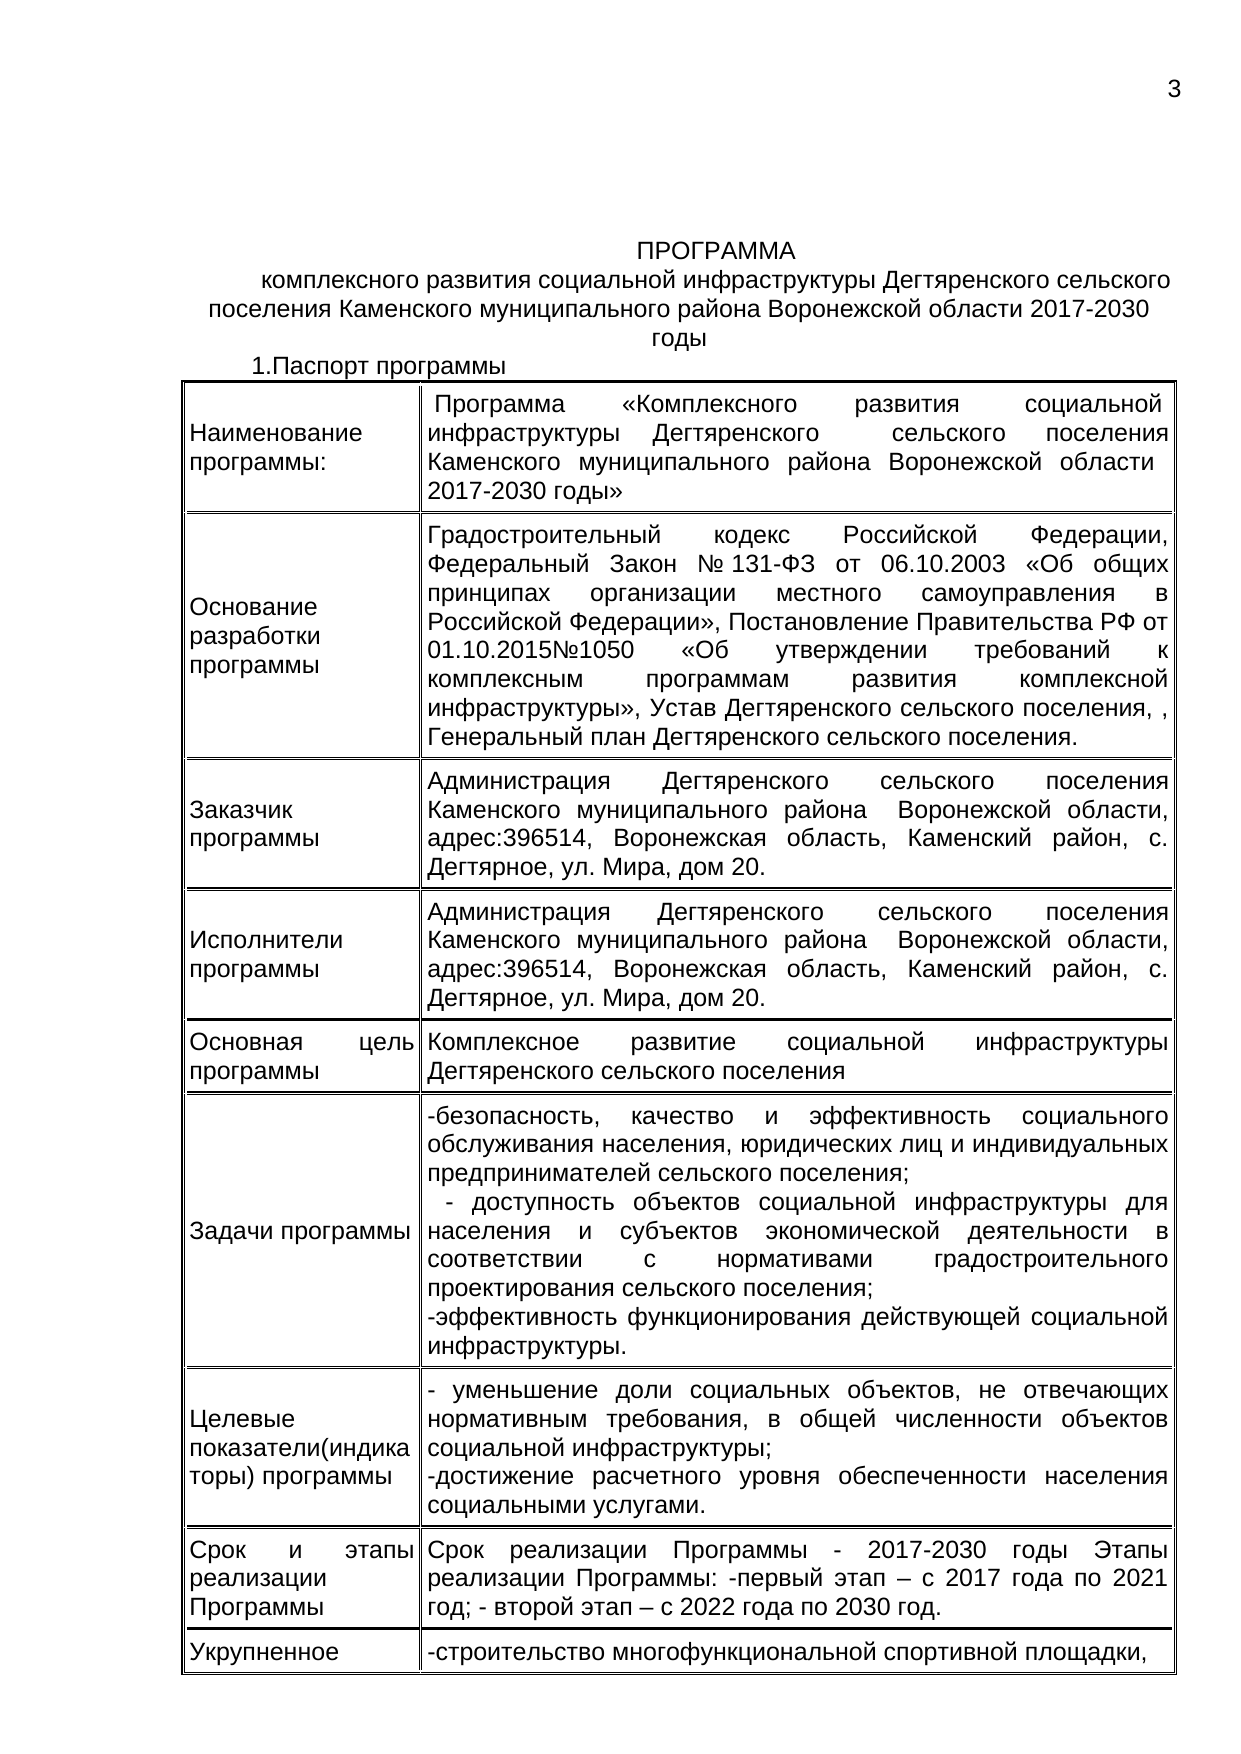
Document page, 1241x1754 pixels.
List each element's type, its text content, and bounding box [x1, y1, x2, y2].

table_header Программа «Комплексного развития социальной инфраструктуры Дегтяренского сельского поселения Каменского муниципального района Воронежской области 2017-2030 годы» [421, 383, 1174, 511]
table_cell Администрация Дегтяренского сельского поселения Каменского муниципального района Воронежской области, адрес:396514, Воронежская область, Каменский район, с. Дегтярное, ул. Мира, дом 20. [422, 887, 1174, 1018]
table_cell Комплексное развитие социальной инфраструктуры Дегтяренского сельского поселения [422, 1018, 1175, 1091]
table_cell Градостроительный кодекс Российской Федерации, Федеральный Закон № 131-ФЗ от 06.10.2003 «Об общих принципах организации местного самоуправления в Российской Федерации», Постановление Правительства РФ от 01.10.2015№1050 «Об утверждении требований к комплексным программам развития комплексной инфраструктуры», Устав Дегтяренского сельского поселения, , Генеральный план Дегтяренского сельского поселения. [421, 511, 1175, 756]
table_cell Основание разработки программы [183, 511, 421, 756]
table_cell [421, 1627, 1174, 1672]
table_cell - уменьшение доли социальных объектов, не отвечающих нормативным требования, в общей численности объектов социальной инфраструктуры; -достижение расчетного уровня обеспеченности населения социальными услугами. [421, 1366, 1175, 1525]
table_cell Задачи программы [185, 1091, 419, 1366]
table_cell Целевые показатели(индикаторы) программы [183, 1366, 421, 1525]
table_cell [185, 1627, 421, 1672]
table_cell Заказчик программы [185, 756, 419, 887]
table_cell Исполнители программы [185, 887, 419, 1018]
text ПРОГРАММА [177, 236, 1181, 265]
table_cell Основная цель программы [183, 1018, 419, 1091]
table_cell -безопасность, качество и эффективность социального обслуживания населения, юридических лиц и индивидуальных предпринимателей сельского поселения; - доступность объектов социальной инфраструктуры для населения и субъектов экономической деятельности в соответствии с нормативами градостроительного проектирования сельского поселения; -эффективность функционирования действующей социальной инфраструктуры. [422, 1091, 1174, 1366]
table_cell Администрация Дегтяренского сельского поселения Каменского муниципального района Воронежской области, адрес:396514, Воронежская область, Каменский район, с. Дегтярное, ул. Мира, дом 20. [422, 756, 1174, 887]
text комплексного развития социальной инфраструктуры Дегтяренского сельского поселения Каменского муниципального района Воронежской области 2017-2030 годы [177, 265, 1181, 351]
text 1.Паспорт программы [177, 351, 1181, 380]
table_header Наименование программы: [185, 383, 421, 511]
table_cell Срок реализации Программы - 2017-2030 годы Этапы реализации Программы: -первый этап – с 2017 года по 2021 год; - второй этап – с 2022 года по 2030 год. [422, 1525, 1174, 1627]
table_cell Срок и этапы реализации Программы [185, 1525, 419, 1627]
